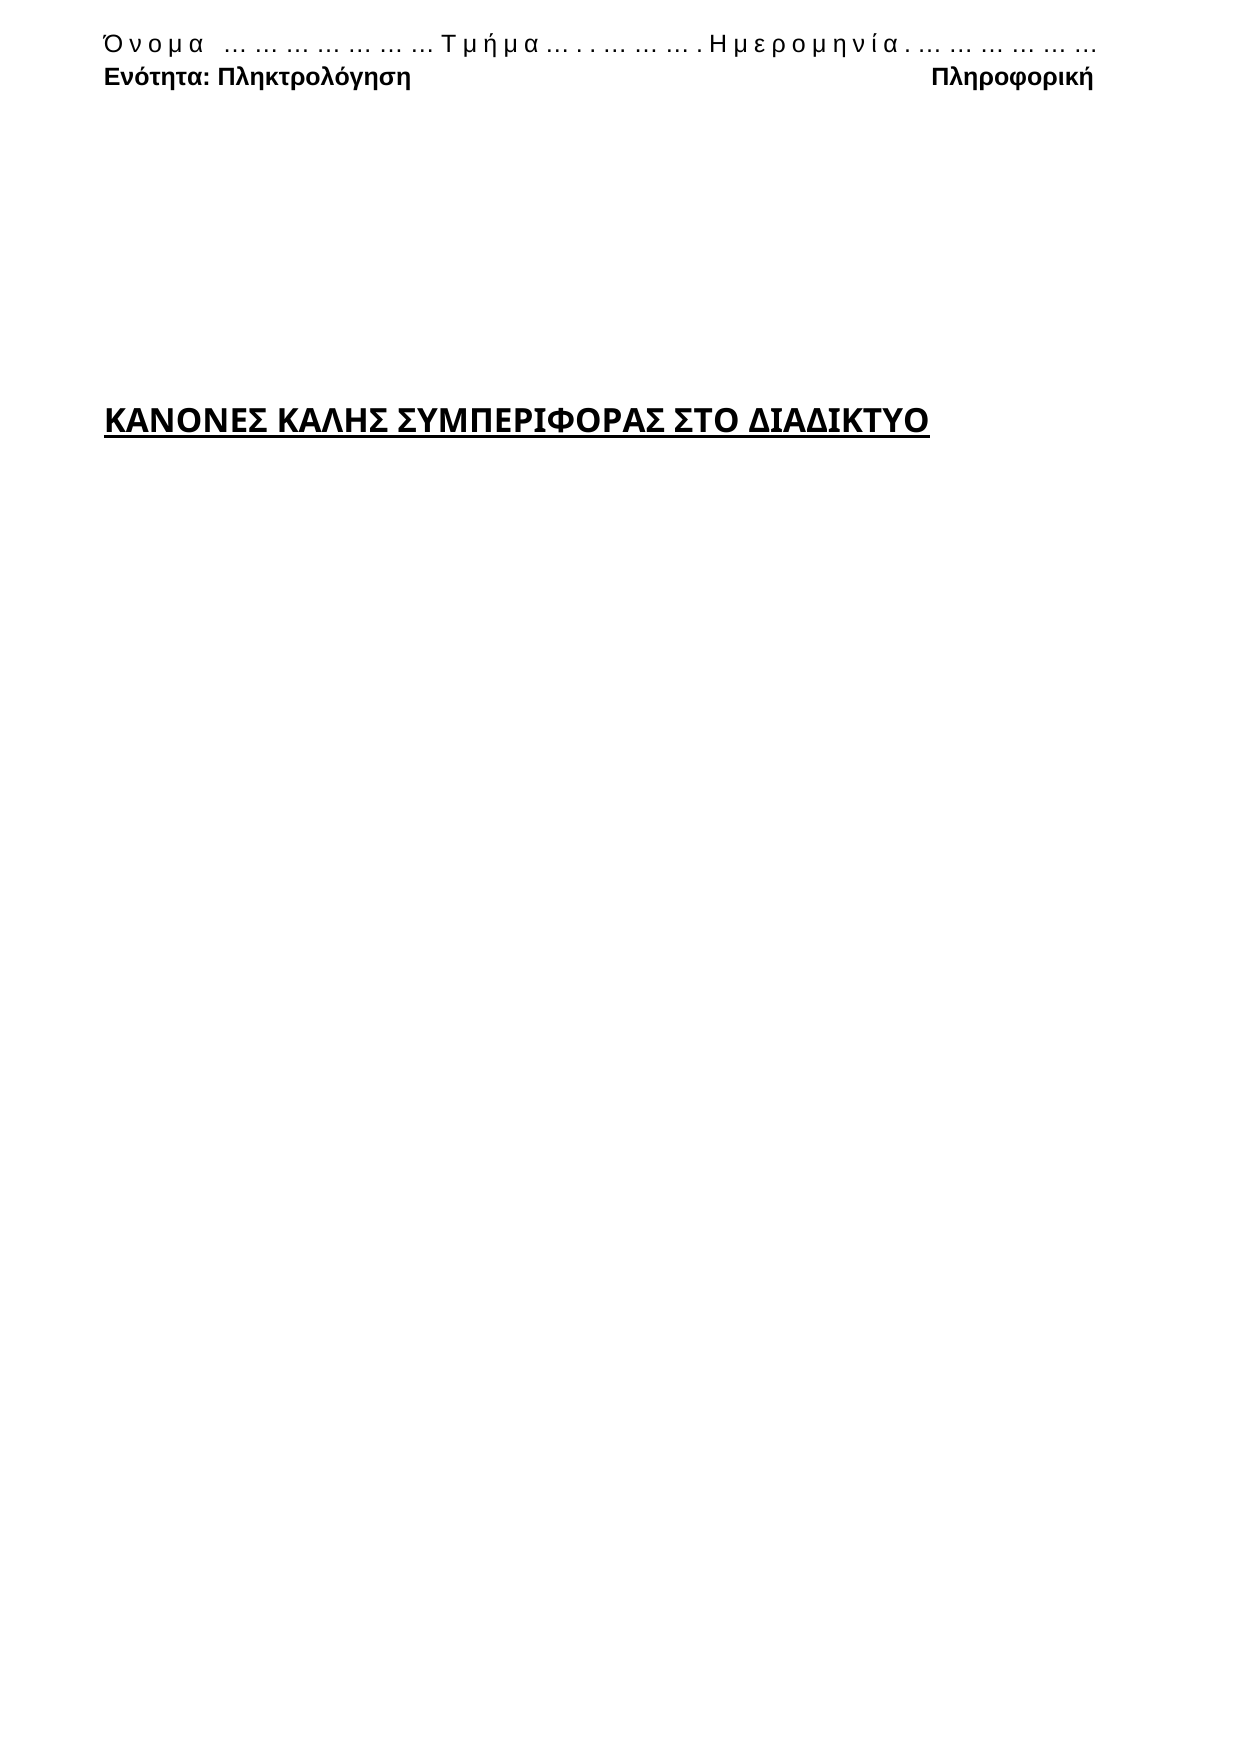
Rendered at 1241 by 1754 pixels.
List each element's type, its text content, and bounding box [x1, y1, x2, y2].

text ΚΑΝΟΝΕΣ ΚΑΛΗΣ ΣΥΜΠΕΡΙΦΟΡΑΣ ΣΤΟ ΔΙΑΔΙΚΤΥΟ [103, 397, 1152, 495]
